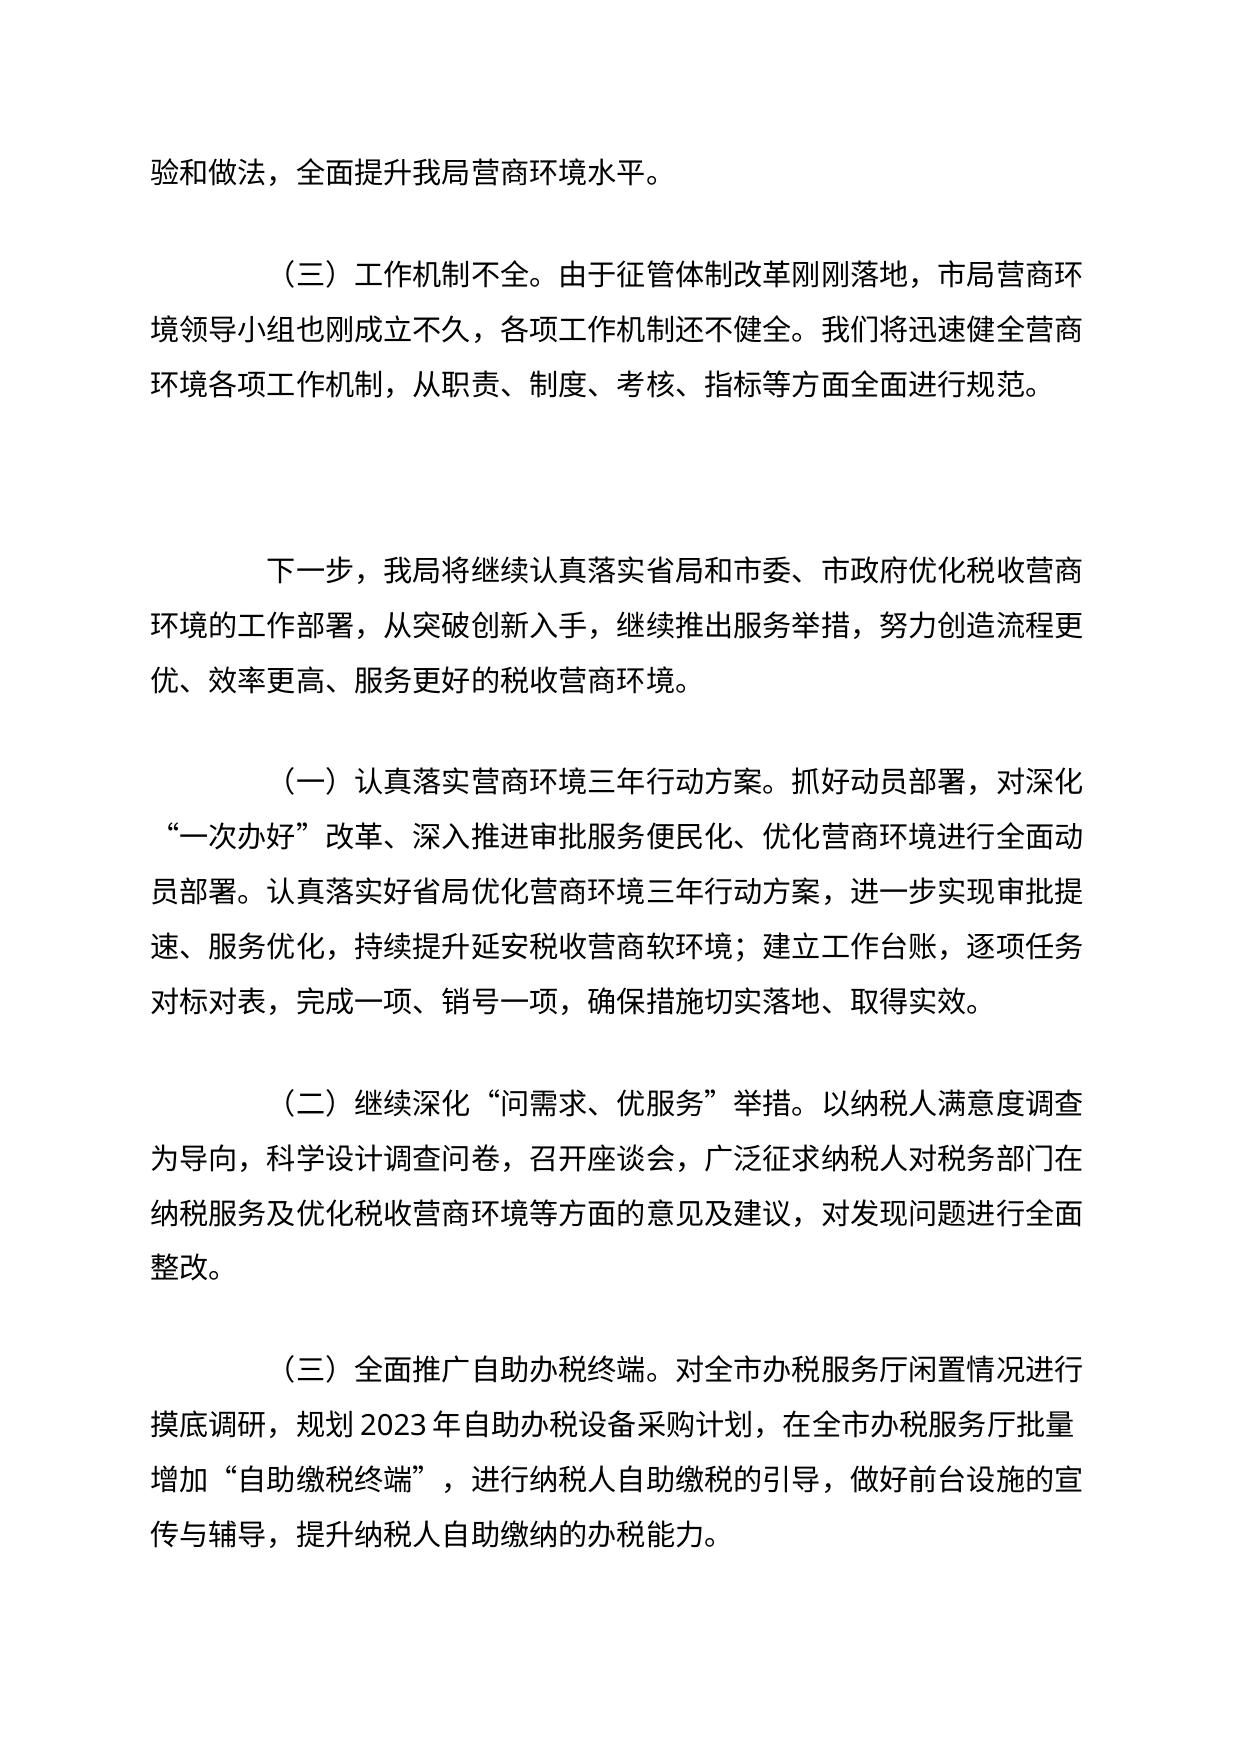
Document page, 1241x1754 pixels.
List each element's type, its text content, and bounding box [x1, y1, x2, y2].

text （二）继续深化“问需求、优服务”举措。以纳税人满意度调查为导向，科学设计调查问卷，召开座谈会，广泛征求纳税人对税务部门在纳税服务及优化税收营商环境等方面的意见及建议，对发现问题进行全面整改。 [150, 1080, 1090, 1287]
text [150, 150, 1090, 192]
text 下一步，我局将继续认真落实省局和市委、市政府优化税收营商环境的工作部署，从突破创新入手，继续推出服务举措，努力创造流程更优、效率更高、服务更好的税收营商环境。 [150, 547, 1090, 699]
text （一）认真落实营商环境三年行动方案。抓好动员部署，对深化“一次办好”改革、深入推进审批服务便民化、优化营商环境进行全面动员部署。认真落实好省局优化营商环境三年行动方案，进一步实现审批提速、服务优化，持续提升延安税收营商软环境；建立工作台账，逐项任务对标对表，完成一项、销号一项，确保措施切实落地、取得实效。 [150, 759, 1090, 1021]
text （三）全面推广自助办税终端。对全市办税服务厅闲置情况进行摸底调研，规划2023年自助办税设备采购计划，在全市办税服务厅批量增加“自助缴税终端”，进行纳税人自助缴税的引导，做好前台设施的宣传与辅导，提升纳税人自助缴纳的办税能力。 [150, 1347, 1090, 1554]
text （三）工作机制不全。由于征管体制改革刚刚落地，市局营商环境领导小组也刚成立不久，各项工作机制还不健全。我们将迅速健全营商环境各项工作机制，从职责、制度、考核、指标等方面全面进行规范。 [150, 252, 1090, 404]
